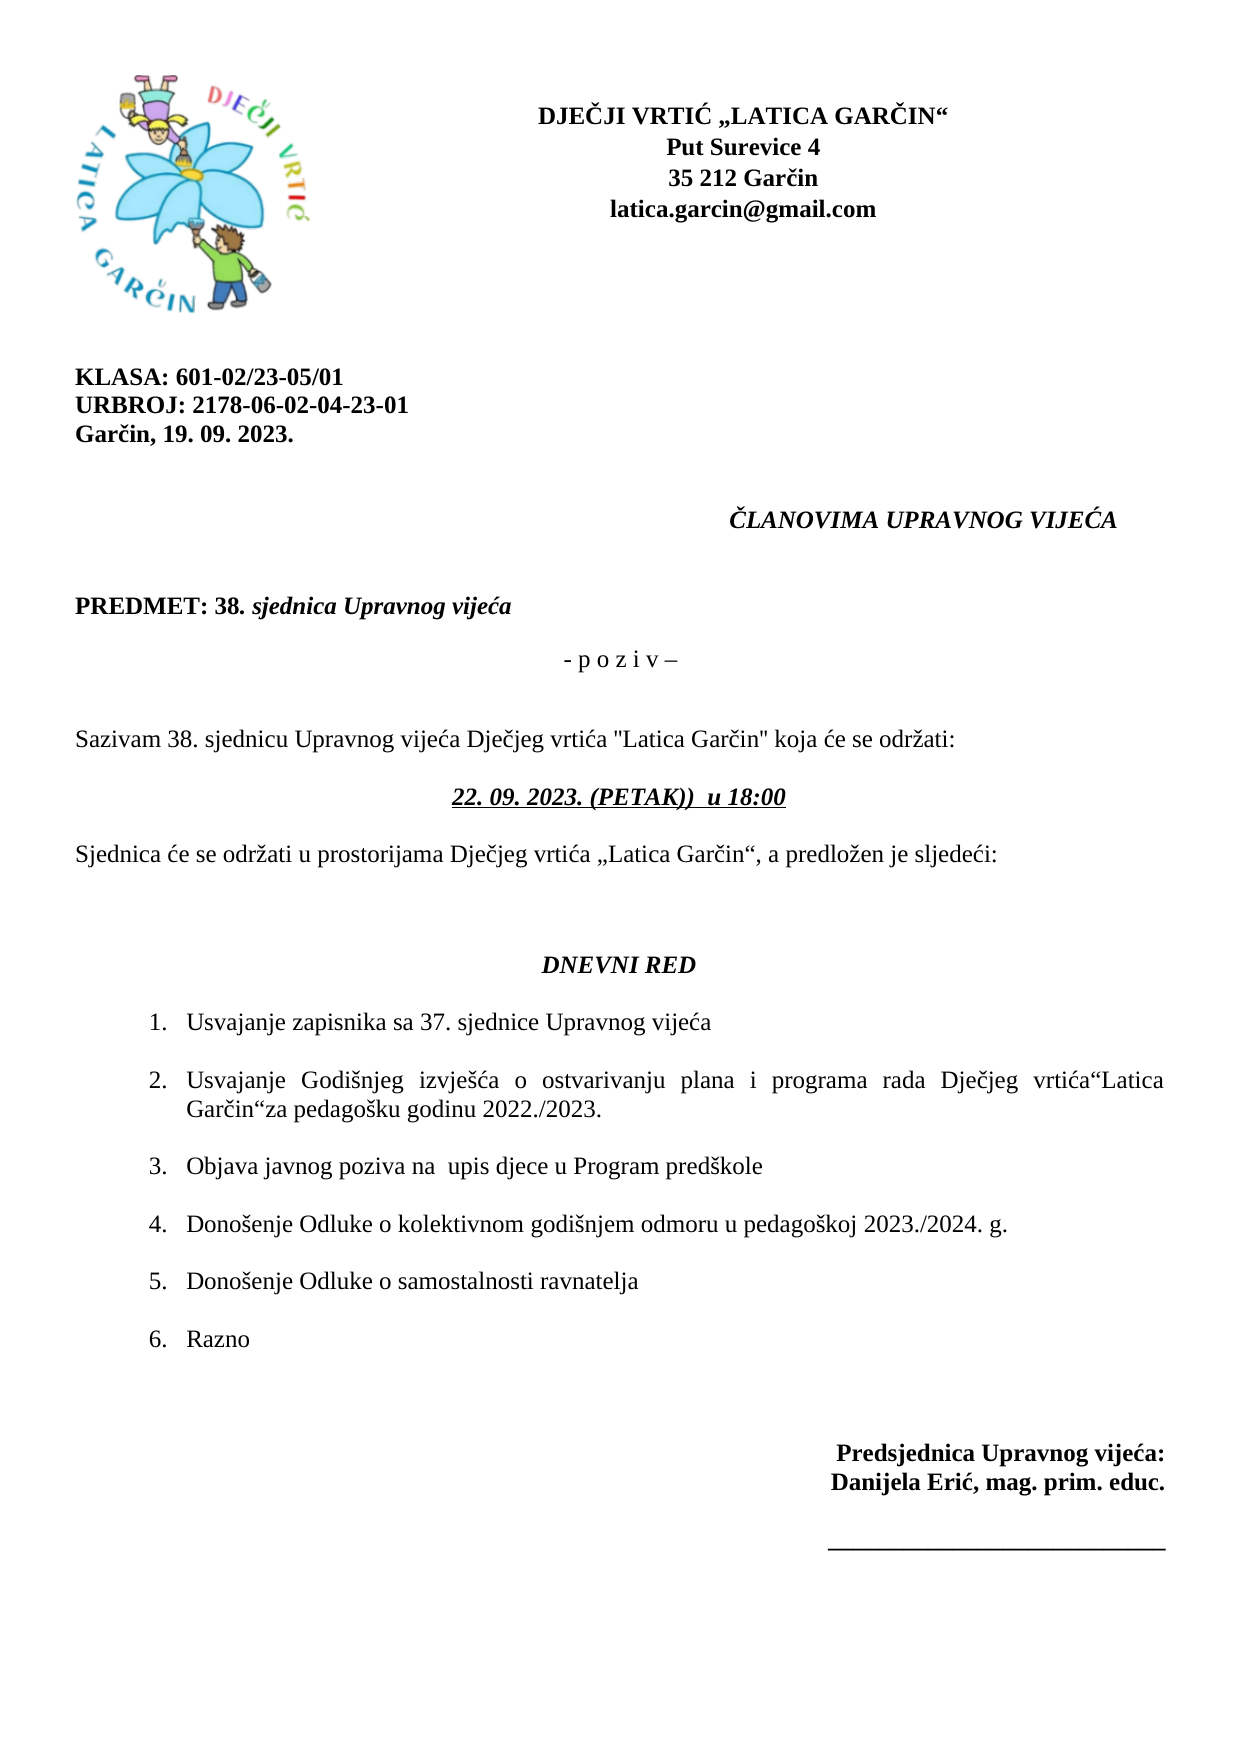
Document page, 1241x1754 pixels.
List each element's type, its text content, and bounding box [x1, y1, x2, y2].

list Usvajanje zapisnika sa 37. sjednice Upravnog vijeća [148, 1007, 1165, 1036]
picture [75, 75, 311, 314]
text ČLANOVIMA UPRAVNOG VIJEĆA [75, 505, 1165, 533]
text PREDMET: 38. sjednica Upravnog vijeća [75, 591, 1165, 620]
list Razno [148, 1324, 1165, 1352]
list DNEVNI RED [75, 950, 1165, 979]
text Predsjednica Upravnog vijeća: Danijela Erić, mag. prim. educ. [75, 1438, 1165, 1495]
list Donošenje Odluke o kolektivnom godišnjem odmoru u pedagoškoj 2023./2024. g. [148, 1209, 1165, 1237]
list Objava javnog poziva na upis djece u Program predškole [148, 1151, 1165, 1180]
text Sazivam 38. sjednicu Upravnog vijeća Dječjeg vrtića ''Latica Garčin'' koja će se održati: [75, 724, 1165, 753]
text Sjednica će se održati u prostorijama Dječjeg vrtića „Latica Garčin“, a predložen je sljedeći: [75, 839, 1165, 868]
list Donošenje Odluke o samostalnosti ravnatelja [148, 1266, 1165, 1295]
text KLASA: 601-02/23-05/01 URBROJ: 2178-06-02-04-23-01 Garčin, 19. 09. 2023. [75, 362, 1165, 448]
list Usvajanje Godišnjeg izvješća o ostvarivanju plana i programa rada Dječjeg vrtića“Latica Garčin“za pedagošku godinu 2022./2023. [148, 1065, 1165, 1122]
text - p o z i v – [75, 644, 1165, 672]
text ___________________________ [75, 1524, 1165, 1553]
text 22. 09. 2023. (PETAK)) u 18:00 [75, 782, 1165, 811]
